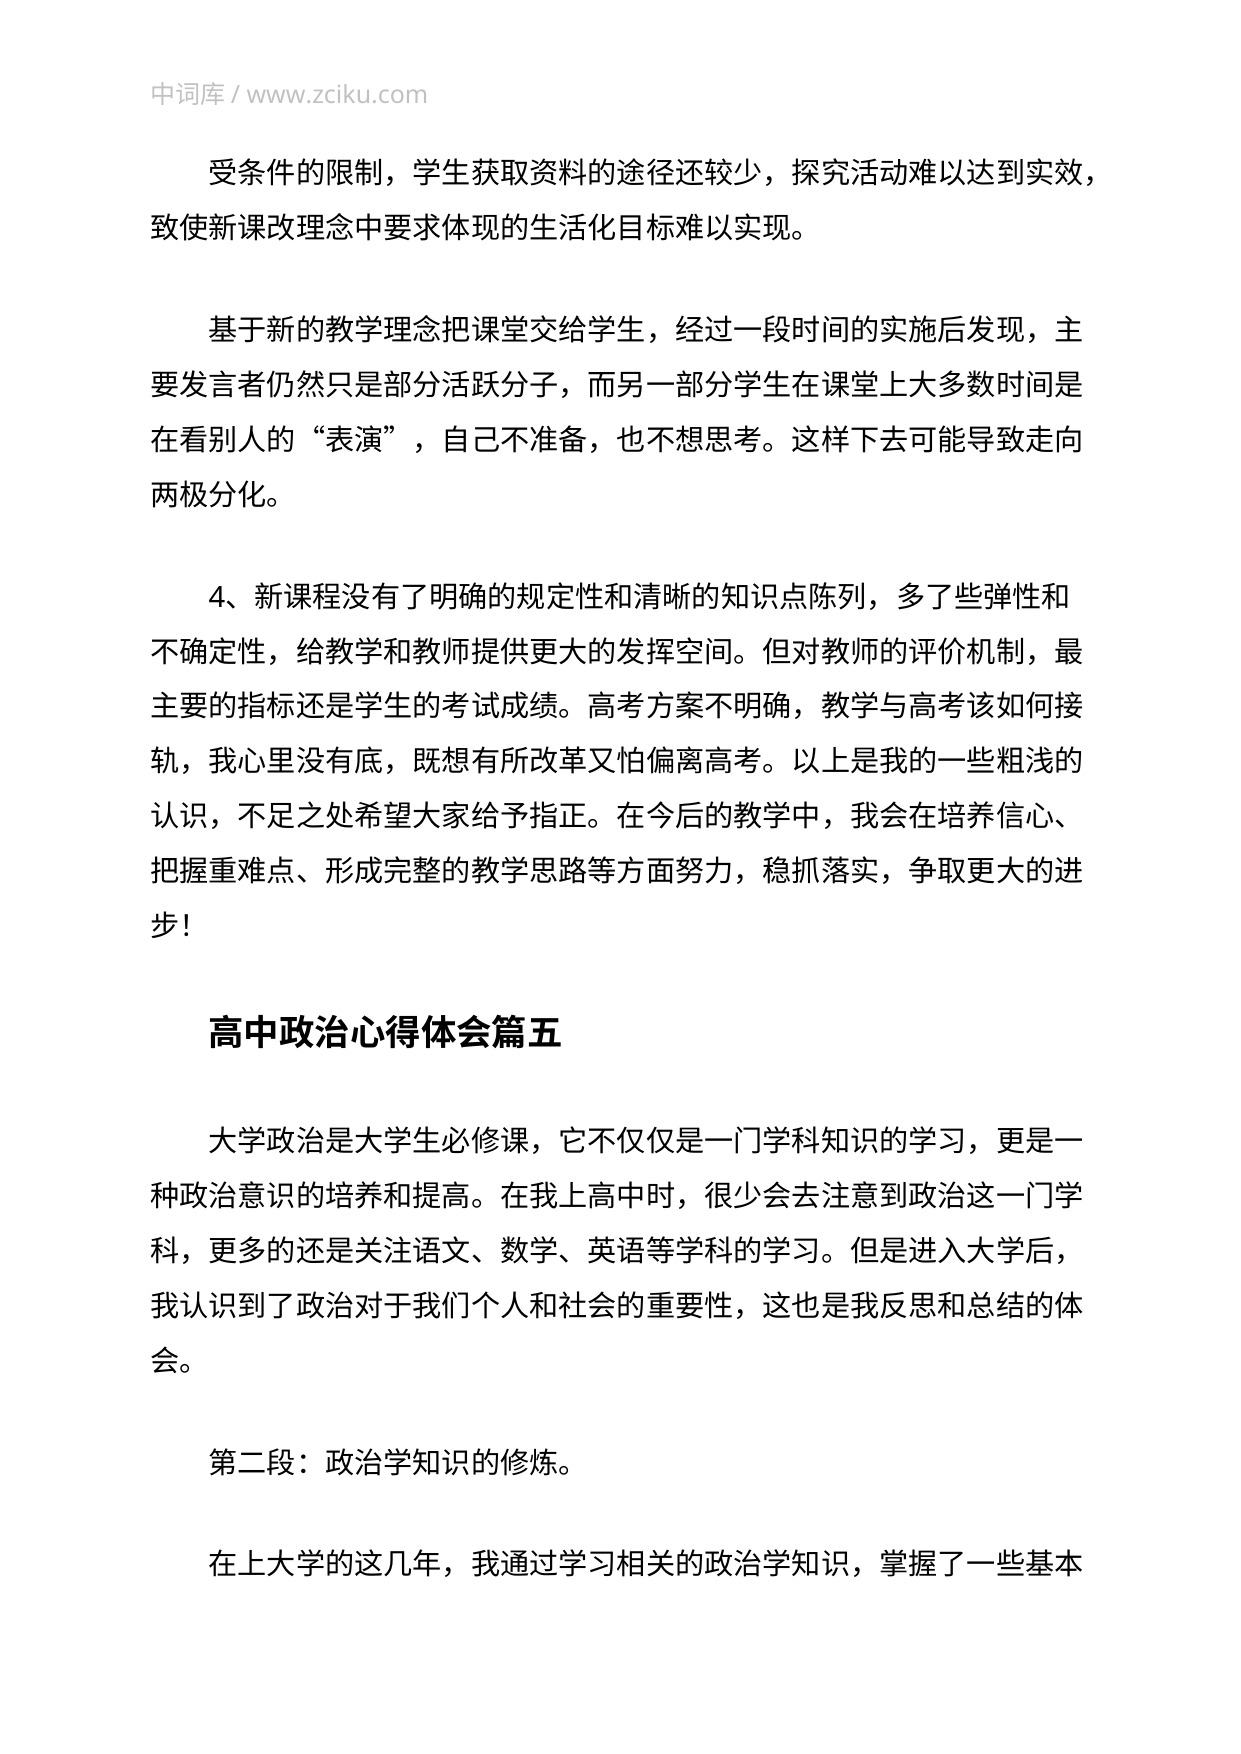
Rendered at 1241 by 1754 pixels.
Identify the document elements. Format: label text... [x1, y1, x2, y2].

text 受条件的限制，学生获取资料的途径还较少，探究活动难以达到实效，致使新课改理念中要求体现的生活化目标难以实现。 [150, 150, 1090, 247]
text 基于新的教学理念把课堂交给学生，经过一段时间的实施后发现，主要发言者仍然只是部分活跃分子，而另一部分学生在课堂上大多数时间是在看别人的“表演”，自己不准备，也不想思考。这样下去可能导致走向两极分化。 [150, 307, 1090, 514]
text 高中政治心得体会篇五 [150, 1004, 1090, 1056]
text 大学政治是大学生必修课，它不仅仅是一门学科知识的学习，更是一种政治意识的培养和提高。在我上高中时，很少会去注意到政治这一门学科，更多的还是关注语文、数学、英语等学科的学习。但是进入大学后，我认识到了政治对于我们个人和社会的重要性，这也是我反思和总结的体会。 [150, 1118, 1090, 1380]
text 第二段：政治学知识的修炼。 [150, 1439, 1090, 1481]
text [150, 1541, 1090, 1583]
text 4、新课程没有了明确的规定性和清晰的知识点陈列，多了些弹性和不确定性，给教学和教师提供更大的发挥空间。但对教师的评价机制，最主要的指标还是学生的考试成绩。高考方案不明确，教学与高考该如何接轨，我心里没有底，既想有所改革又怕偏离高考。以上是我的一些粗浅的认识，不足之处希望大家给予指正。在今后的教学中，我会在培养信心、把握重难点、形成完整的教学思路等方面努力，稳抓落实，争取更大的进步！ [150, 573, 1090, 945]
